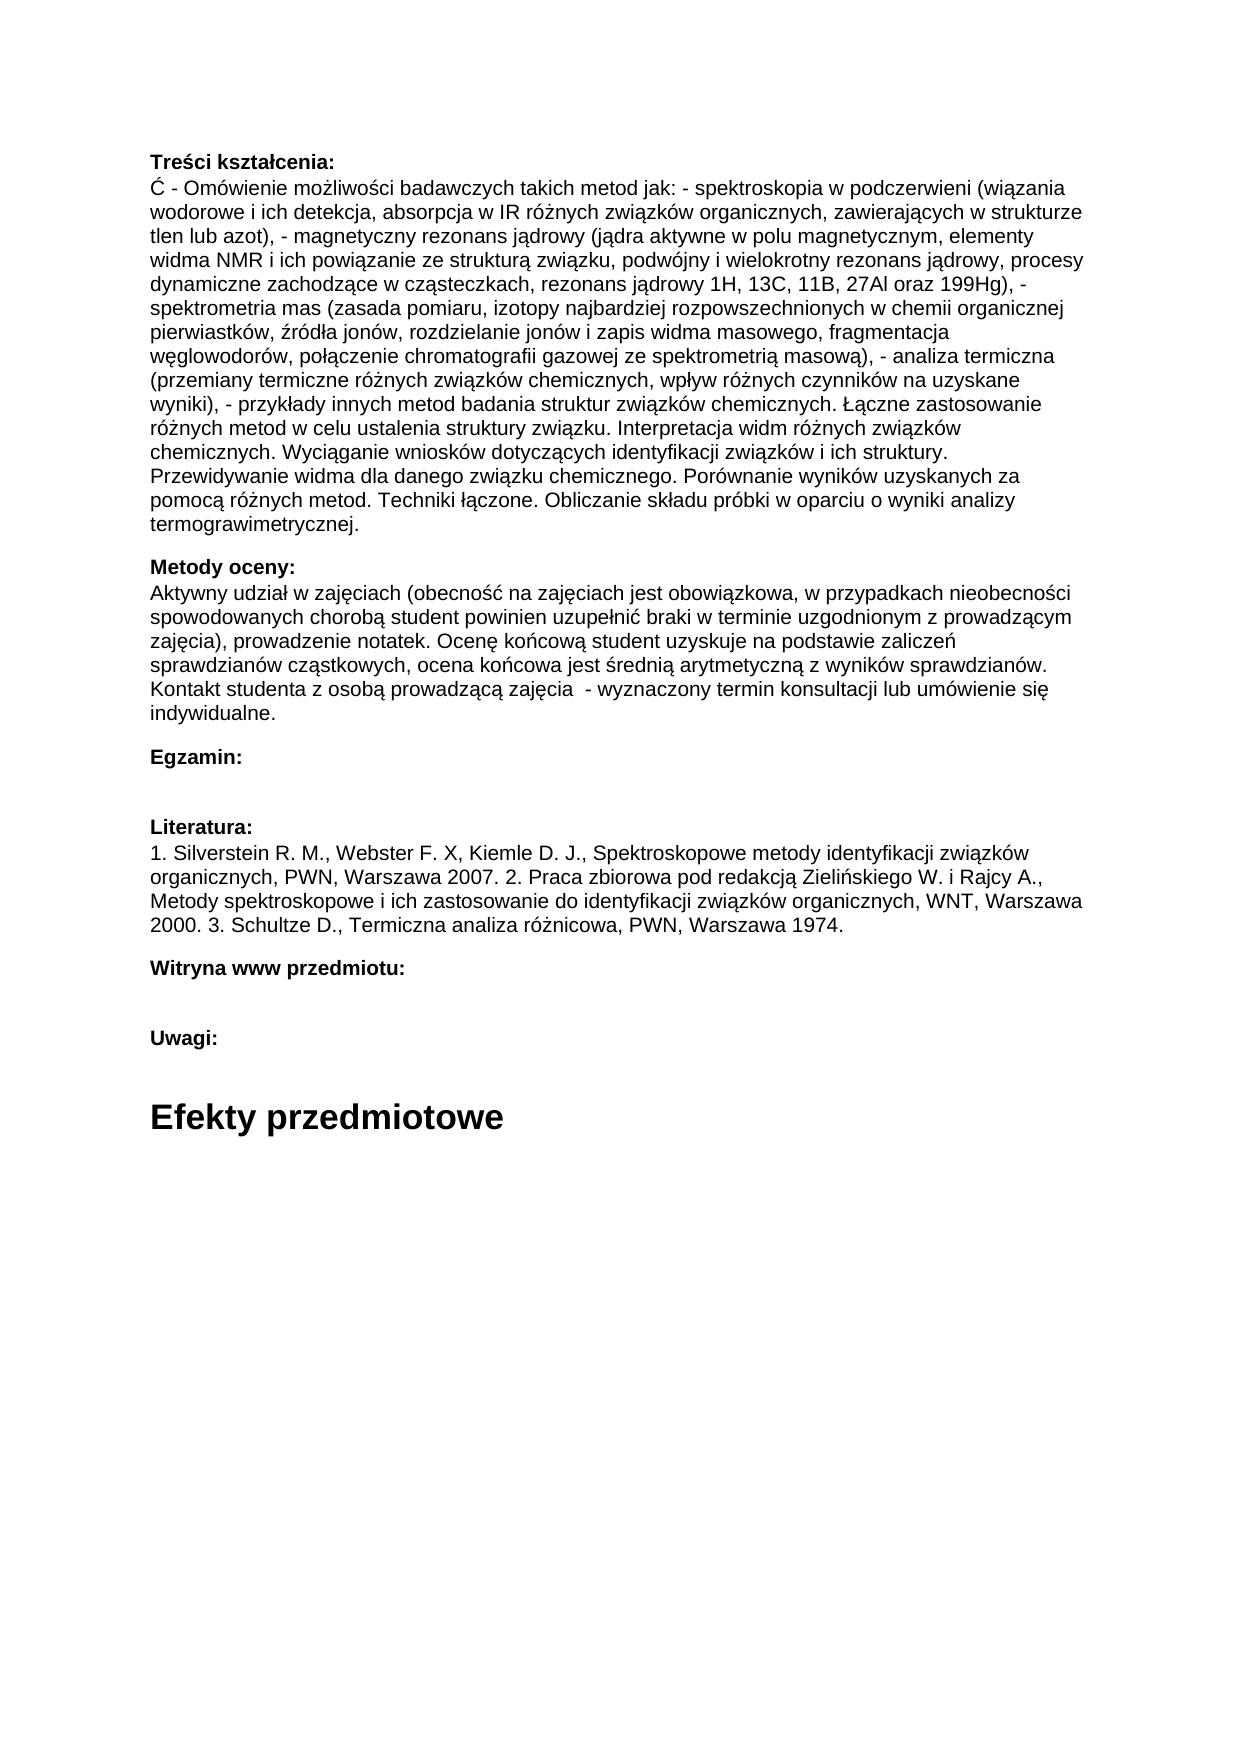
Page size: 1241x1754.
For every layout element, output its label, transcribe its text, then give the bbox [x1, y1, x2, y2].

text Egzamin: [150, 745, 1090, 769]
text 1. Silverstein R. M., Webster F. X, Kiemle D. J., Spektroskopowe metody identyfikacji związków organicznych, PWN, Warszawa 2007. 2. Praca zbiorowa pod redakcją Zielińskiego W. i Rajcy A., Metody spektroskopowe i ich zastosowanie do identyfikacji związków organicznych, WNT, Warszawa 2000. 3. Schultze D., Termiczna analiza różnicowa, PWN, Warszawa 1974. [150, 841, 1090, 936]
text Uwagi: [150, 1026, 1090, 1050]
text Aktywny udział w zajęciach (obecność na zajęciach jest obowiązkowa, w przypadkach nieobecności spowodowanych chorobą student powinien uzupełnić braki w terminie uzgodnionym z prowadzącym zajęcia), prowadzenie notatek. Ocenę końcową student uzyskuje na podstawie zaliczeń sprawdzianów cząstkowych, ocena końcowa jest średnią arytmetyczną z wyników sprawdzianów. Kontakt studenta z osobą prowadzącą zajęcia - wyznaczony termin konsultacji lub umówienie się indywidualne. [150, 581, 1090, 725]
subtitle Efekty przedmiotowe [150, 1096, 1090, 1137]
text Metody oceny: [150, 555, 1090, 579]
text Ć - Omówienie możliwości badawczych takich metod jak: - spektroskopia w podczerwieni (wiązania wodorowe i ich detekcja, absorpcja w IR różnych związków organicznych, zawierających w strukturze tlen lub azot), - magnetyczny rezonans jądrowy (jądra aktywne w polu magnetycznym, elementy widma NMR i ich powiązanie ze strukturą związku, podwójny i wielokrotny rezonans jądrowy, procesy dynamiczne zachodzące w cząsteczkach, rezonans jądrowy 1H, 13C, 11B, 27Al oraz 199Hg), - spektrometria mas (zasada pomiaru, izotopy najbardziej rozpowszechnionych w chemii organicznej pierwiastków, źródła jonów, rozdzielanie jonów i zapis widma masowego, fragmentacja węglowodorów, połączenie chromatografii gazowej ze spektrometrią masową), - analiza termiczna (przemiany termiczne różnych związków chemicznych, wpływ różnych czynników na uzyskane wyniki), - przykłady innych metod badania struktur związków chemicznych. Łączne zastosowanie różnych metod w celu ustalenia struktury związku. Interpretacja widm różnych związków chemicznych. Wyciąganie wniosków dotyczących identyfikacji związków i ich struktury. Przewidywanie widma dla danego związku chemicznego. Porównanie wyników uzyskanych za pomocą różnych metod. Techniki łączone. Obliczanie składu próbki w oparciu o wyniki analizy termograwimetrycznej. [150, 176, 1090, 535]
text Literatura: [150, 814, 1090, 838]
text Treści kształcenia: [150, 150, 1090, 174]
text Witryna www przedmiotu: [150, 956, 1090, 980]
